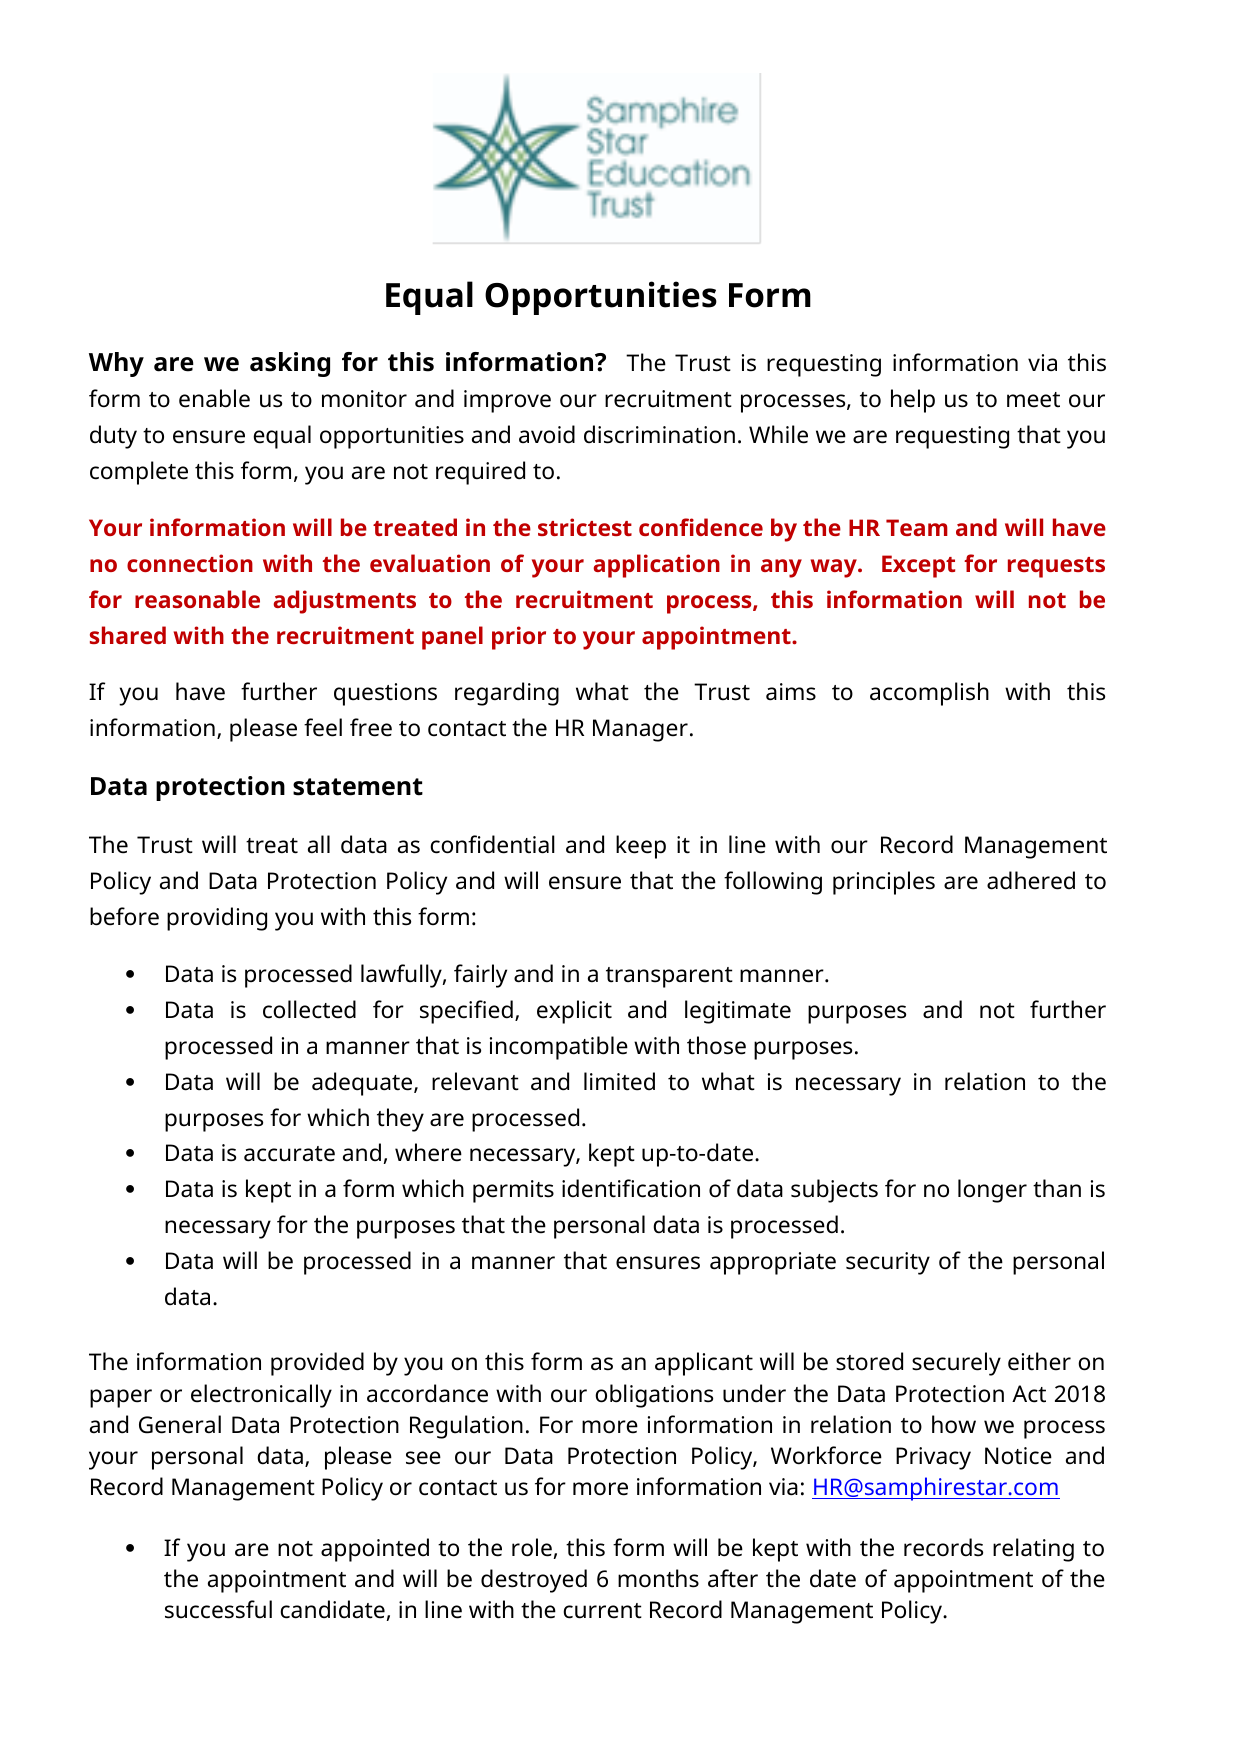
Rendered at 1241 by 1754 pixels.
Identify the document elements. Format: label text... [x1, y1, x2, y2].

list Data is kept in a form which permits identification of data subjects for no longer than is necessary for the purposes that the personal data is processed. [126, 1173, 1107, 1241]
list Data will be processed in a manner that ensures appropriate security of the personal data. [126, 1245, 1107, 1312]
list Data will be adequate, relevant and limited to what is necessary in relation to the purposes for which they are processed. [126, 1066, 1107, 1133]
text Your information will be treated in the strictest confidence by the HR Team and will have no connection with the evaluation of your application in any way. Except for requests for reasonable adjustments to the recruitment process, this information will not be shared with the recruitment panel prior to your appointment. [89, 512, 1107, 651]
list If you are not appointed to the role, this form will be kept with the records relating to the appointment and will be destroyed 6 months after the date of appointment of the successful candidate, in line with the current Record Management Policy. [126, 1532, 1107, 1625]
text Why are we asking for this information? The Trust is requesting information via this form to enable us to monitor and improve our recruitment processes, to help us to meet our duty to ensure equal opportunities and avoid discrimination. While we are requesting that you complete this form, you are not required to. [89, 344, 1107, 486]
text If you have further questions regarding what the Trust aims to accomplish with this information, please feel free to contact the HR Manager. [89, 676, 1107, 743]
text Data protection statement [89, 769, 1107, 803]
text Equal Opportunities Form [89, 271, 1107, 317]
list Data is collected for specified, explicit and legitimate purposes and not further processed in a manner that is incompatible with those purposes. [126, 994, 1107, 1061]
list Data is accurate and, where necessary, kept up-to-date. [126, 1137, 1107, 1169]
list Data is processed lawfully, fairly and in a transparent manner. [126, 958, 1107, 989]
picture [432, 73, 764, 247]
text The Trust will treat all data as confidential and keep it in line with our Record Management Policy and Data Protection Policy and will ensure that the following principles are adhered to before providing you with this form: [89, 829, 1107, 932]
text The information provided by you on this form as an applicant will be stored securely either on paper or electronically in accordance with our obligations under the Data Protection Act 2018 and General Data Protection Regulation. For more information in relation to how we process your personal data, please see our Data Protection Policy, Workforce Privacy Notice and Record Management Policy or contact us for more information via: HR@samphirestar.com [89, 1346, 1107, 1502]
